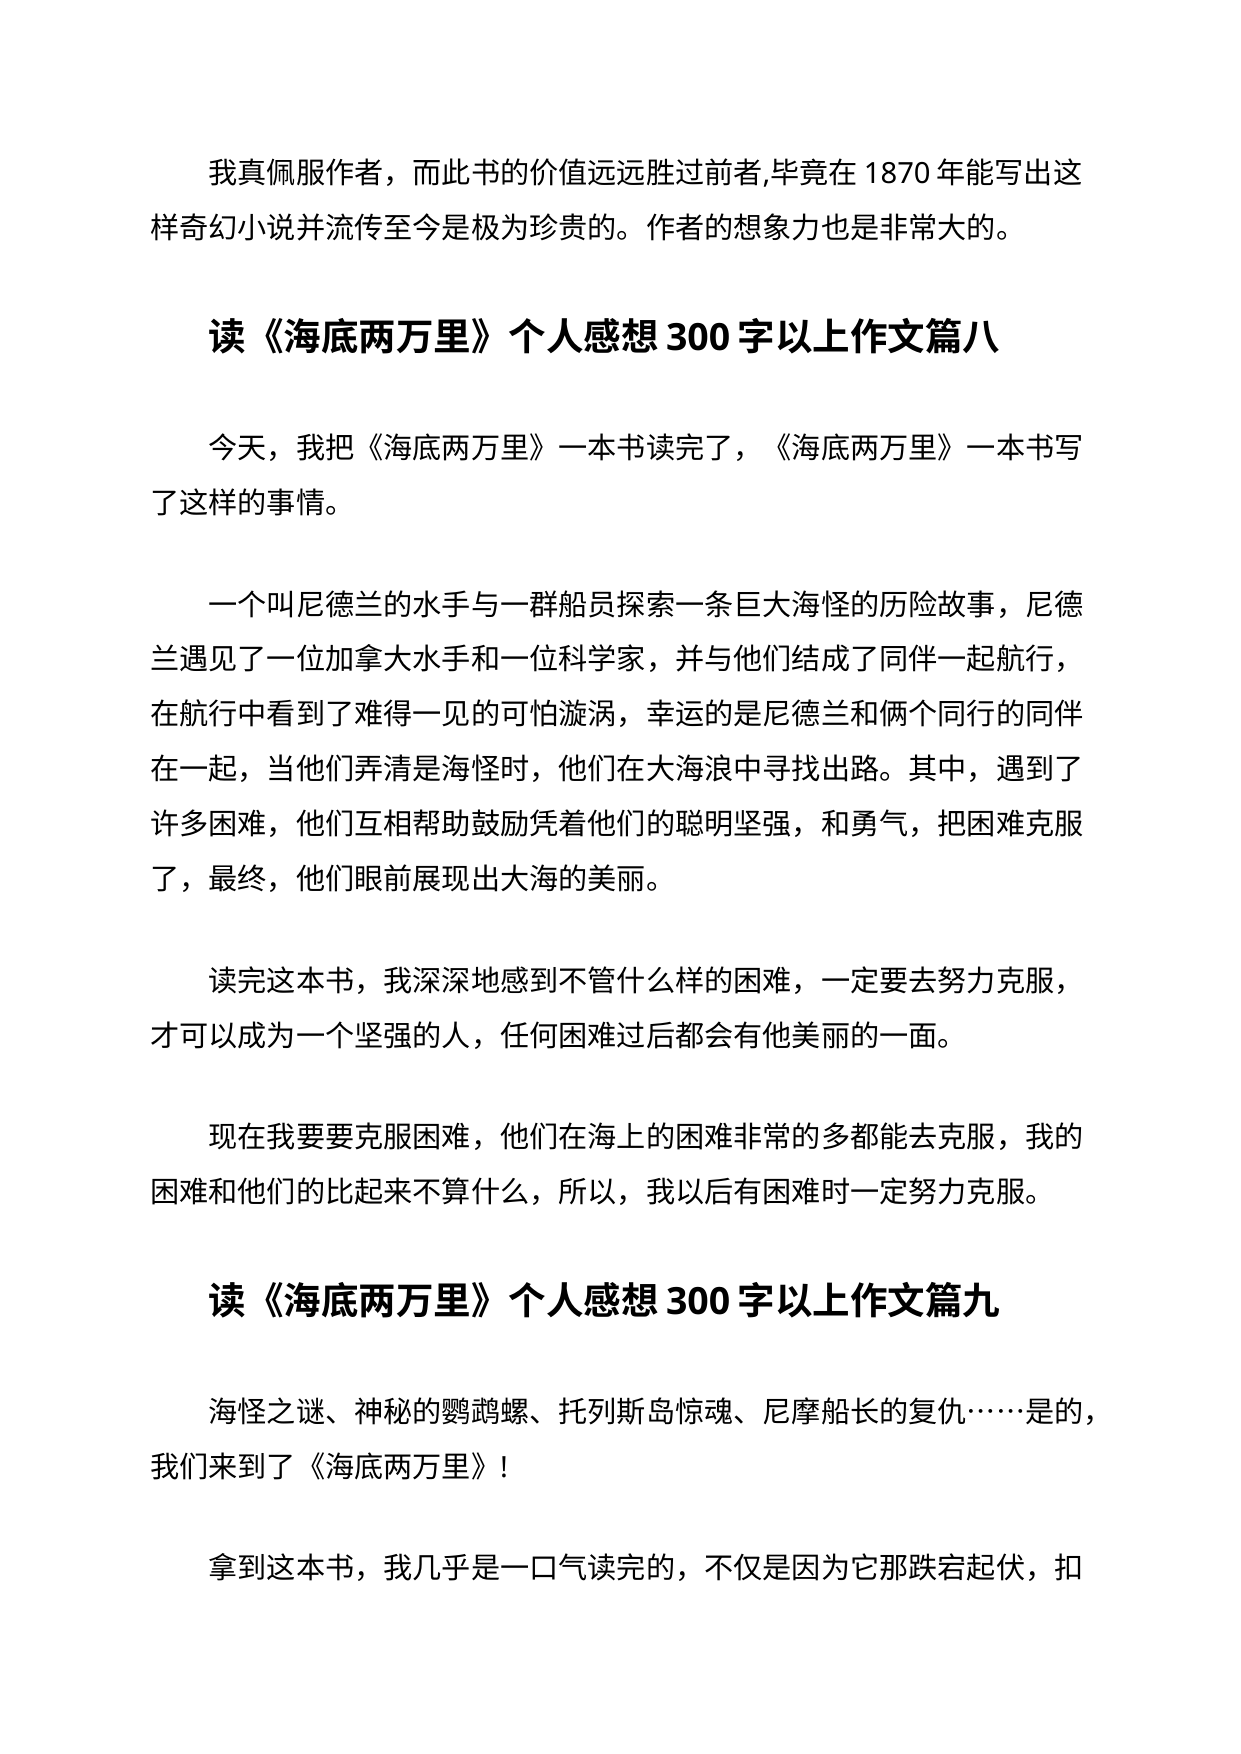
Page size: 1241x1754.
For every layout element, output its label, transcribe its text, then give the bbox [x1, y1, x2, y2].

text 读完这本书，我深深地感到不管什么样的困难，一定要去努力克服，才可以成为一个坚强的人，任何困难过后都会有他美丽的一面。 [150, 957, 1090, 1054]
text 我真佩服作者，而此书的价值远远胜过前者,毕竟在1870年能写出这样奇幻小说并流传至今是极为珍贵的。作者的想象力也是非常大的。 [150, 150, 1090, 247]
text 海怪之谜、神秘的鹦鹉螺、托列斯岛惊魂、尼摩船长的复仇……是的，我们来到了《海底两万里》! [150, 1388, 1090, 1486]
text 现在我要要克服困难，他们在海上的困难非常的多都能去克服，我的困难和他们的比起来不算什么，所以，我以后有困难时一定努力克服。 [150, 1114, 1090, 1211]
text 读《海底两万里》个人感想300字以上作文篇八 [150, 307, 1090, 361]
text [150, 1545, 1090, 1587]
text 读《海底两万里》个人感想300字以上作文篇九 [150, 1271, 1090, 1325]
text 今天，我把《海底两万里》一本书读完了，《海底两万里》一本书写了这样的事情。 [150, 424, 1090, 522]
text 一个叫尼德兰的水手与一群船员探索一条巨大海怪的历险故事，尼德兰遇见了一位加拿大水手和一位科学家，并与他们结成了同伴一起航行，在航行中看到了难得一见的可怕漩涡，幸运的是尼德兰和俩个同行的同伴在一起，当他们弄清是海怪时，他们在大海浪中寻找出路。其中，遇到了许多困难，他们互相帮助鼓励凭着他们的聪明坚强，和勇气，把困难克服了，最终，他们眼前展现出大海的美丽。 [150, 581, 1090, 898]
